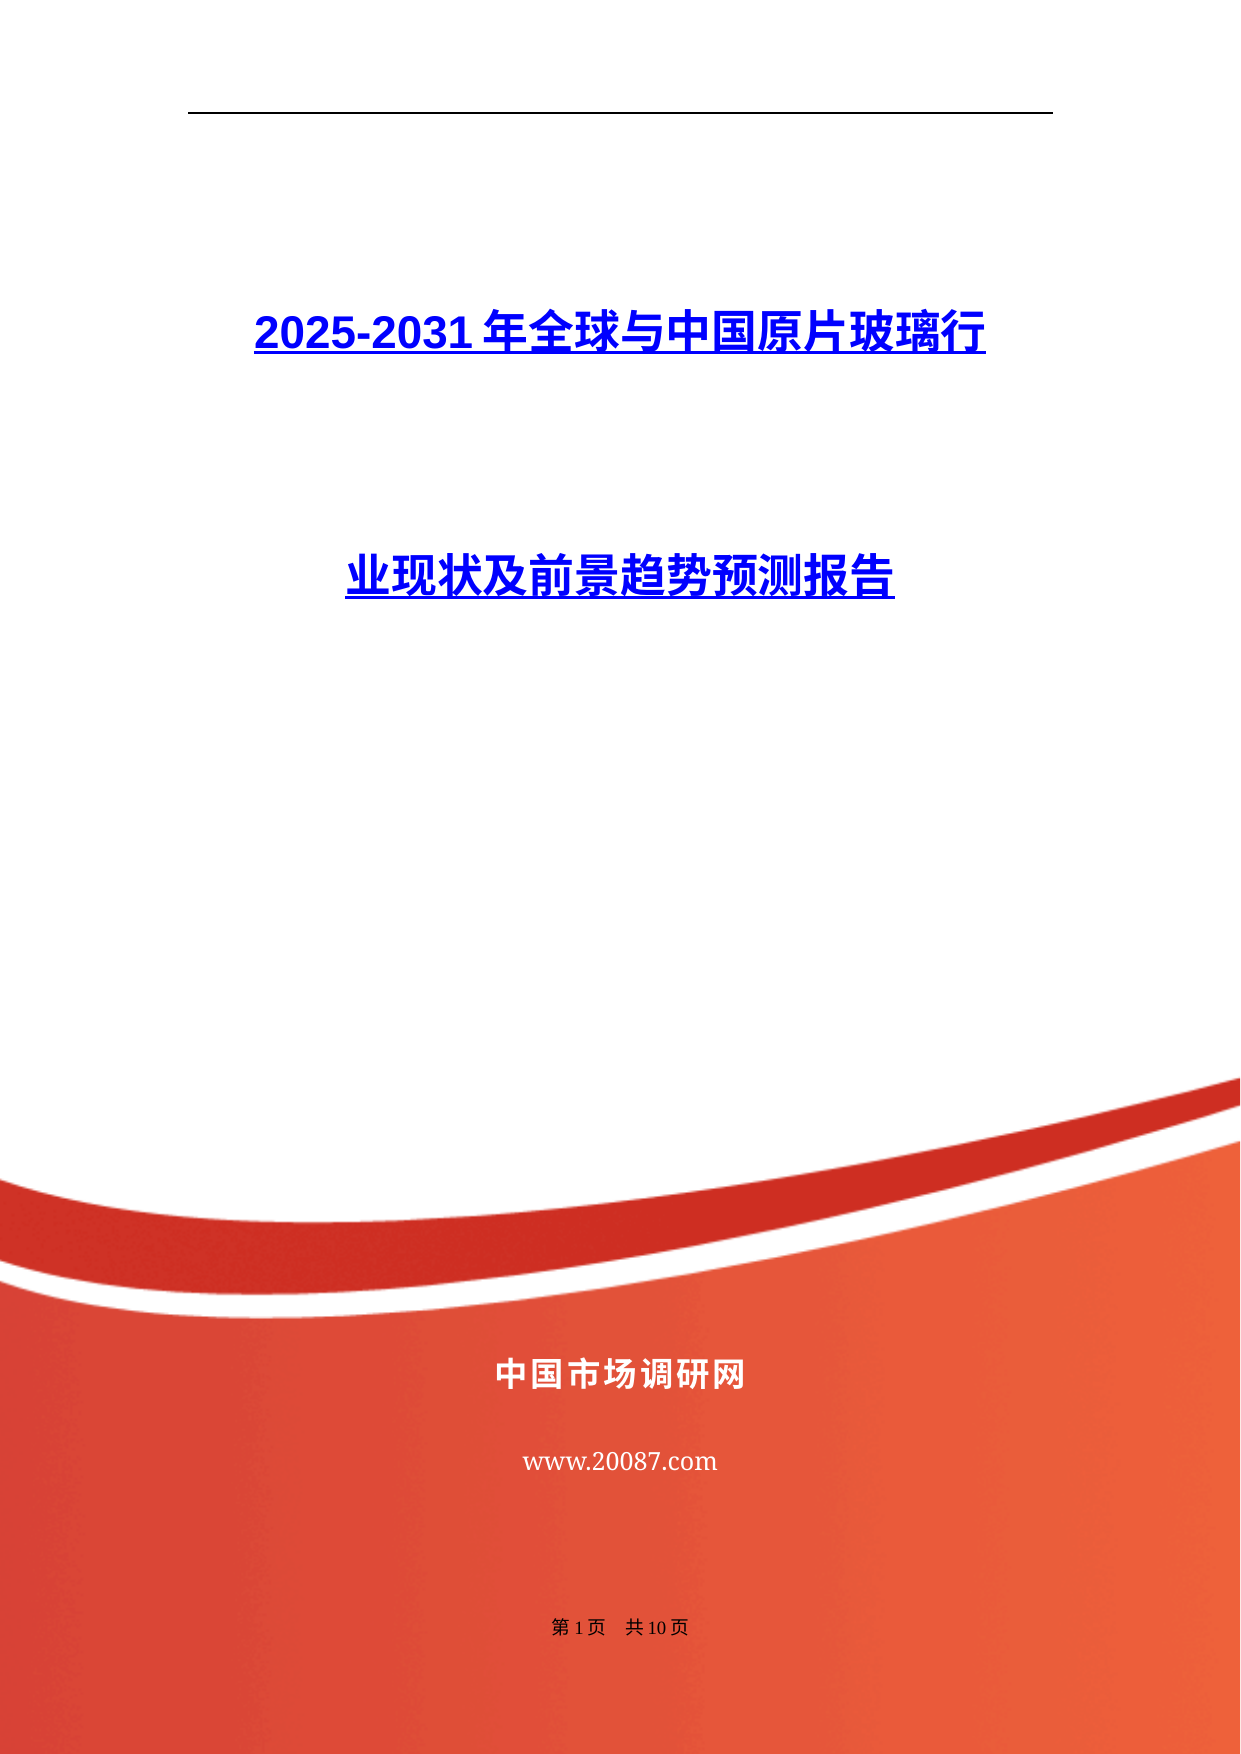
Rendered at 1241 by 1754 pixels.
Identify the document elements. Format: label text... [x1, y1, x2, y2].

subtitle 中国市场调研网 [187, 1339, 1053, 1404]
table_header 2025-2031年全球与中国原片玻璃行业现状及前景趋势预测报告 [188, 207, 1053, 773]
picture [0, 1006, 1241, 1754]
text www.20087.com [187, 1428, 1053, 1493]
